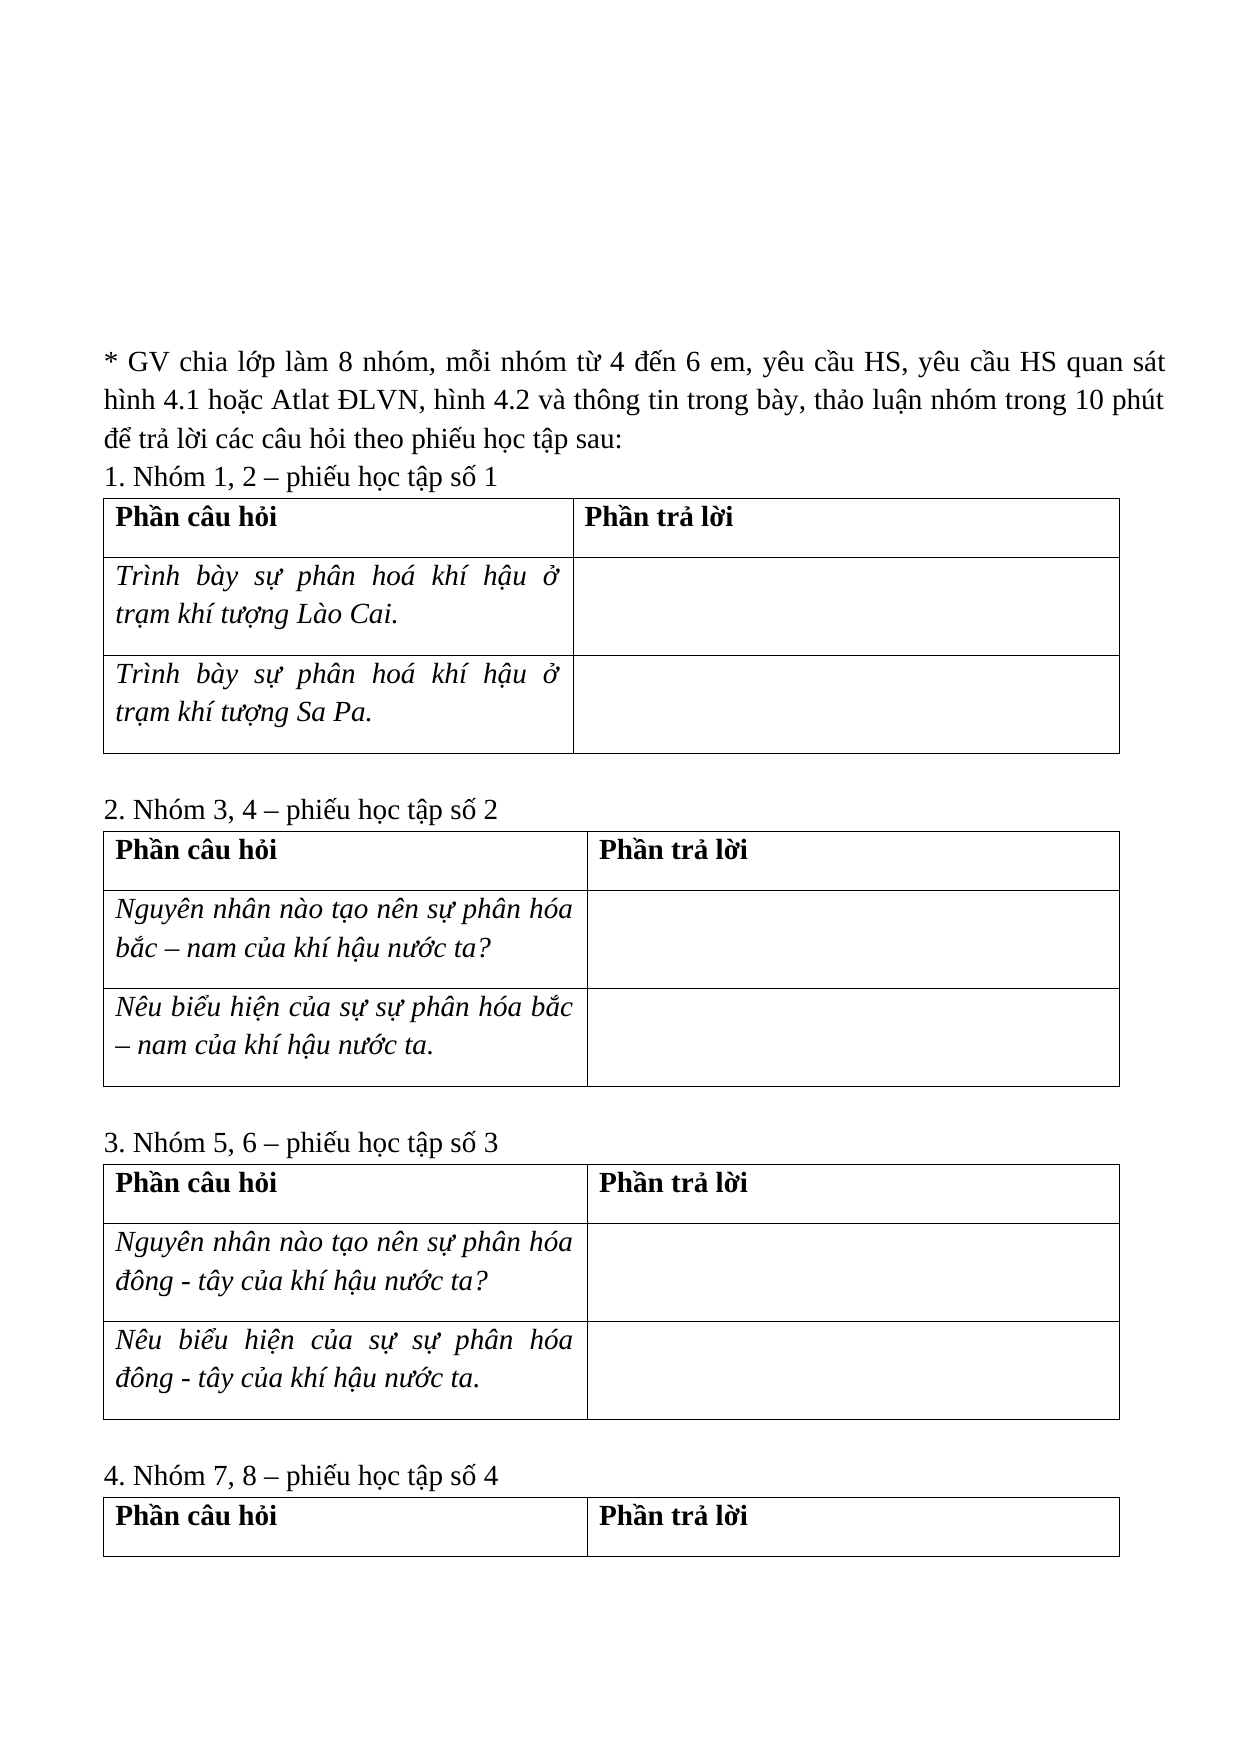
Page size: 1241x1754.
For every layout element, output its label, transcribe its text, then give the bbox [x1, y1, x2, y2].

table_cell Nêu biểu hiện của sự sự phân hóa bắc – nam của khí hậu nước ta. [104, 989, 587, 1086]
table_cell Nêu biểu hiện của sự sự phân hóa đông - tây của khí hậu nước ta. [104, 1322, 587, 1419]
table_cell [588, 1224, 1119, 1321]
table_header Phần câu hỏi [104, 499, 573, 557]
table_cell [588, 1322, 1119, 1419]
table_header Phần trả lời [588, 1165, 1119, 1223]
table_header Phần câu hỏi [104, 1165, 587, 1223]
table_cell Nguyên nhân nào tạo nên sự phân hóa bắc – nam của khí hậu nước ta? [104, 891, 587, 988]
table_header Phần câu hỏi [104, 832, 587, 890]
text 4. Nhóm 7, 8 – phiếu học tập số 4 [103, 1458, 1167, 1492]
table_header Phần trả lời [574, 499, 1119, 557]
table_cell Nguyên nhân nào tạo nên sự phân hóa đông - tây của khí hậu nước ta? [104, 1224, 587, 1321]
text 1. Nhóm 1, 2 – phiếu học tập số 1 [103, 459, 1167, 493]
table_cell Trình bày sự phân hoá khí hậu ở trạm khí tượng Lào Cai. [104, 558, 573, 655]
table_header Phần trả lời [588, 832, 1119, 890]
text * GV chia lớp làm 8 nhóm, mỗi nhóm từ 4 đến 6 em, yêu cầu HS, yêu cầu HS quan sát hình 4.1 hoặc Atlat ĐLVN, hình 4.2 và thông tin trong bày, thảo luận nhóm trong 10 phút để trả lời các câu hỏi theo phiếu học tập sau: [103, 344, 1167, 454]
table_cell Trình bày sự phân hoá khí hậu ở trạm khí tượng Sa Pa. [104, 656, 573, 753]
table_cell [588, 891, 1119, 988]
table_header Phần câu hỏi [104, 1498, 587, 1556]
table_cell [574, 558, 1119, 655]
table_cell [574, 656, 1119, 753]
table_header Phần trả lời [588, 1498, 1119, 1556]
text 2. Nhóm 3, 4 – phiếu học tập số 2 [103, 792, 1167, 826]
table_cell [588, 989, 1119, 1086]
text 3. Nhóm 5, 6 – phiếu học tập số 3 [103, 1125, 1167, 1159]
